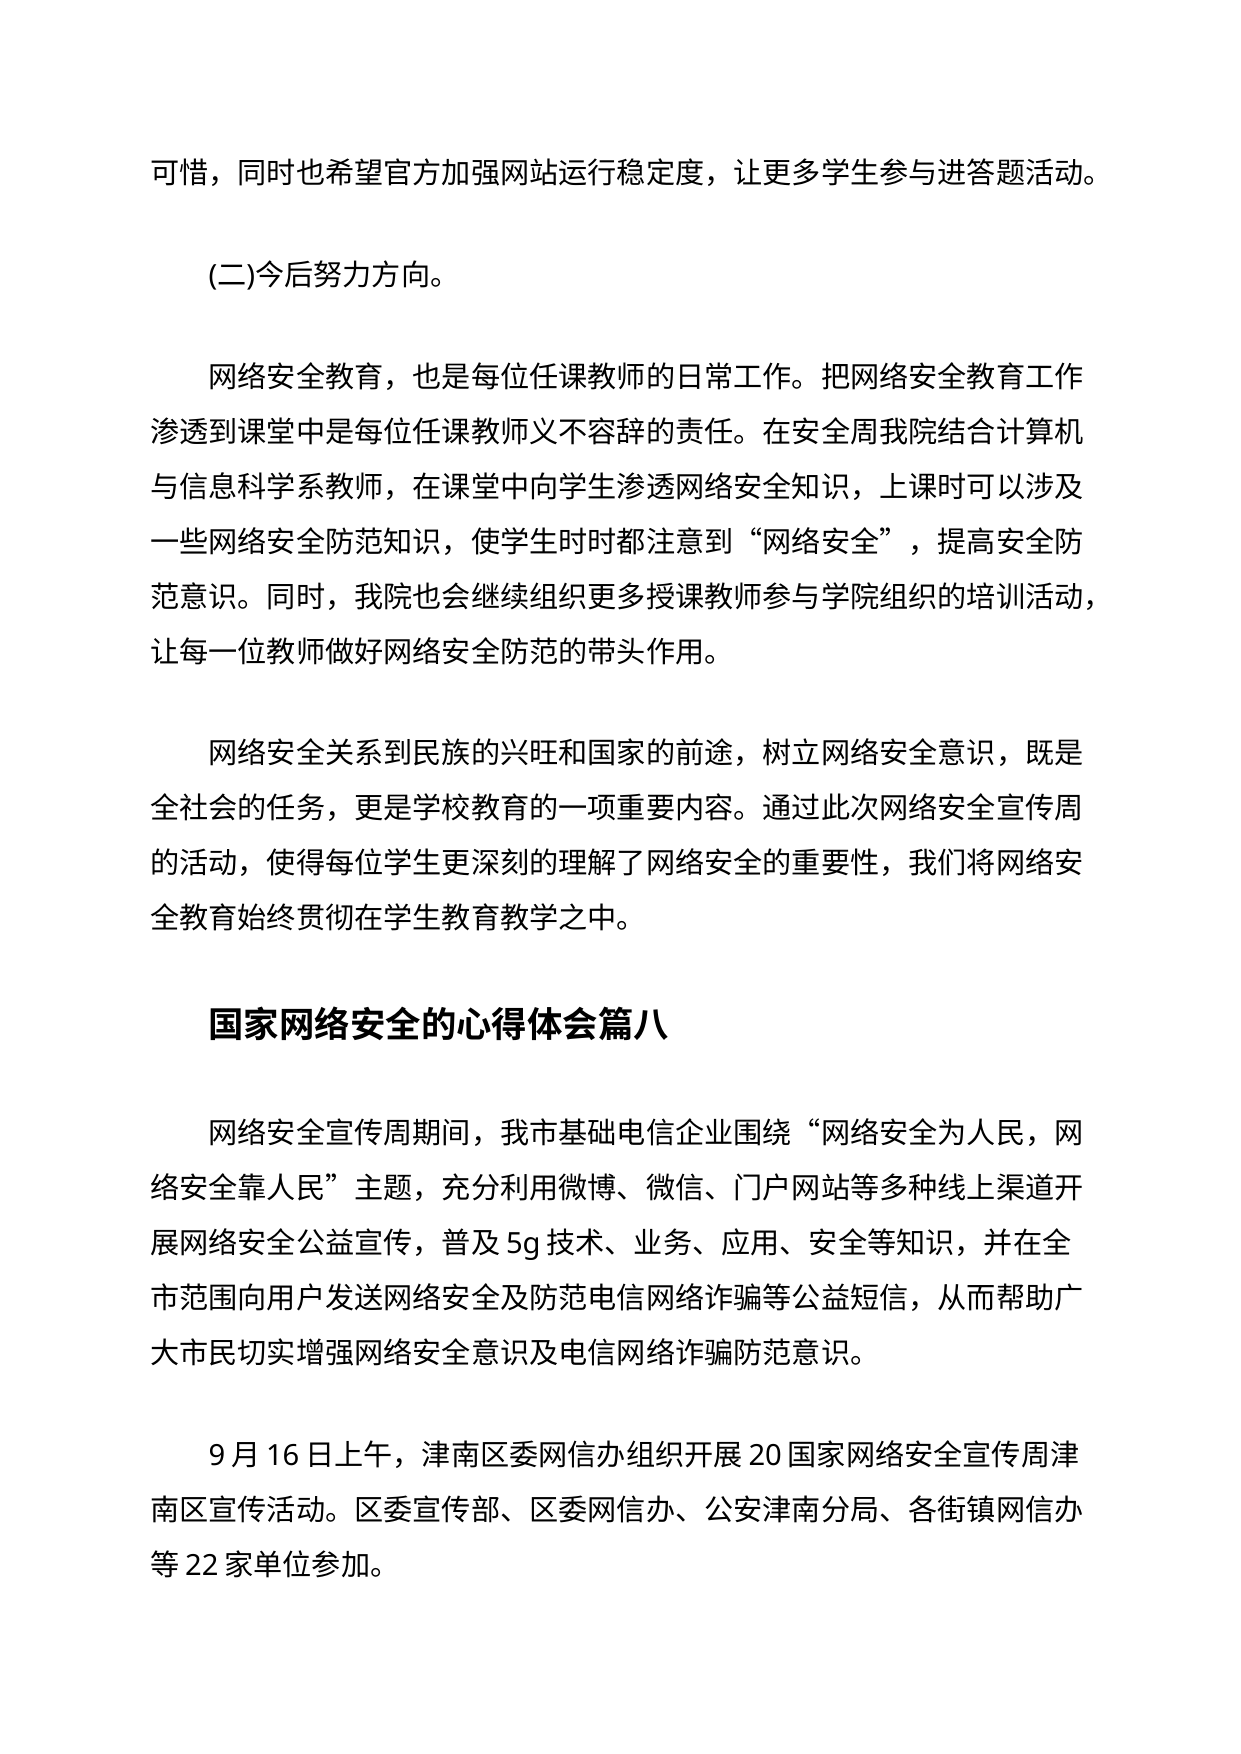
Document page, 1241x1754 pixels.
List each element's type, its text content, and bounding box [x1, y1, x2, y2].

text 网络安全教育，也是每位任课教师的日常工作。把网络安全教育工作渗透到课堂中是每位任课教师义不容辞的责任。在安全周我院结合计算机与信息科学系教师，在课堂中向学生渗透网络安全知识，上课时可以涉及一些网络安全防范知识，使学生时时都注意到“网络安全”，提高安全防范意识。同时，我院也会继续组织更多授课教师参与学院组织的培训活动，让每一位教师做好网络安全防范的带头作用。 [150, 354, 1090, 671]
text 国家网络安全的心得体会篇八 [150, 996, 1090, 1048]
text 9月16日上午，津南区委网信办组织开展20国家网络安全宣传周津南区宣传活动。区委宣传部、区委网信办、公安津南分局、各街镇网信办等22家单位参加。 [150, 1431, 1090, 1584]
text (二)今后努力方向。 [150, 252, 1090, 294]
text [150, 150, 1090, 192]
text 网络安全关系到民族的兴旺和国家的前途，树立网络安全意识，既是全社会的任务，更是学校教育的一项重要内容。通过此次网络安全宣传周的活动，使得每位学生更深刻的理解了网络安全的重要性，我们将网络安全教育始终贯彻在学生教育教学之中。 [150, 730, 1090, 937]
text 网络安全宣传周期间，我市基础电信企业围绕“网络安全为人民，网络安全靠人民”主题，充分利用微博、微信、门户网站等多种线上渠道开展网络安全公益宣传，普及5g技术、业务、应用、安全等知识，并在全市范围向用户发送网络安全及防范电信网络诈骗等公益短信，从而帮助广大市民切实增强网络安全意识及电信网络诈骗防范意识。 [150, 1110, 1090, 1372]
